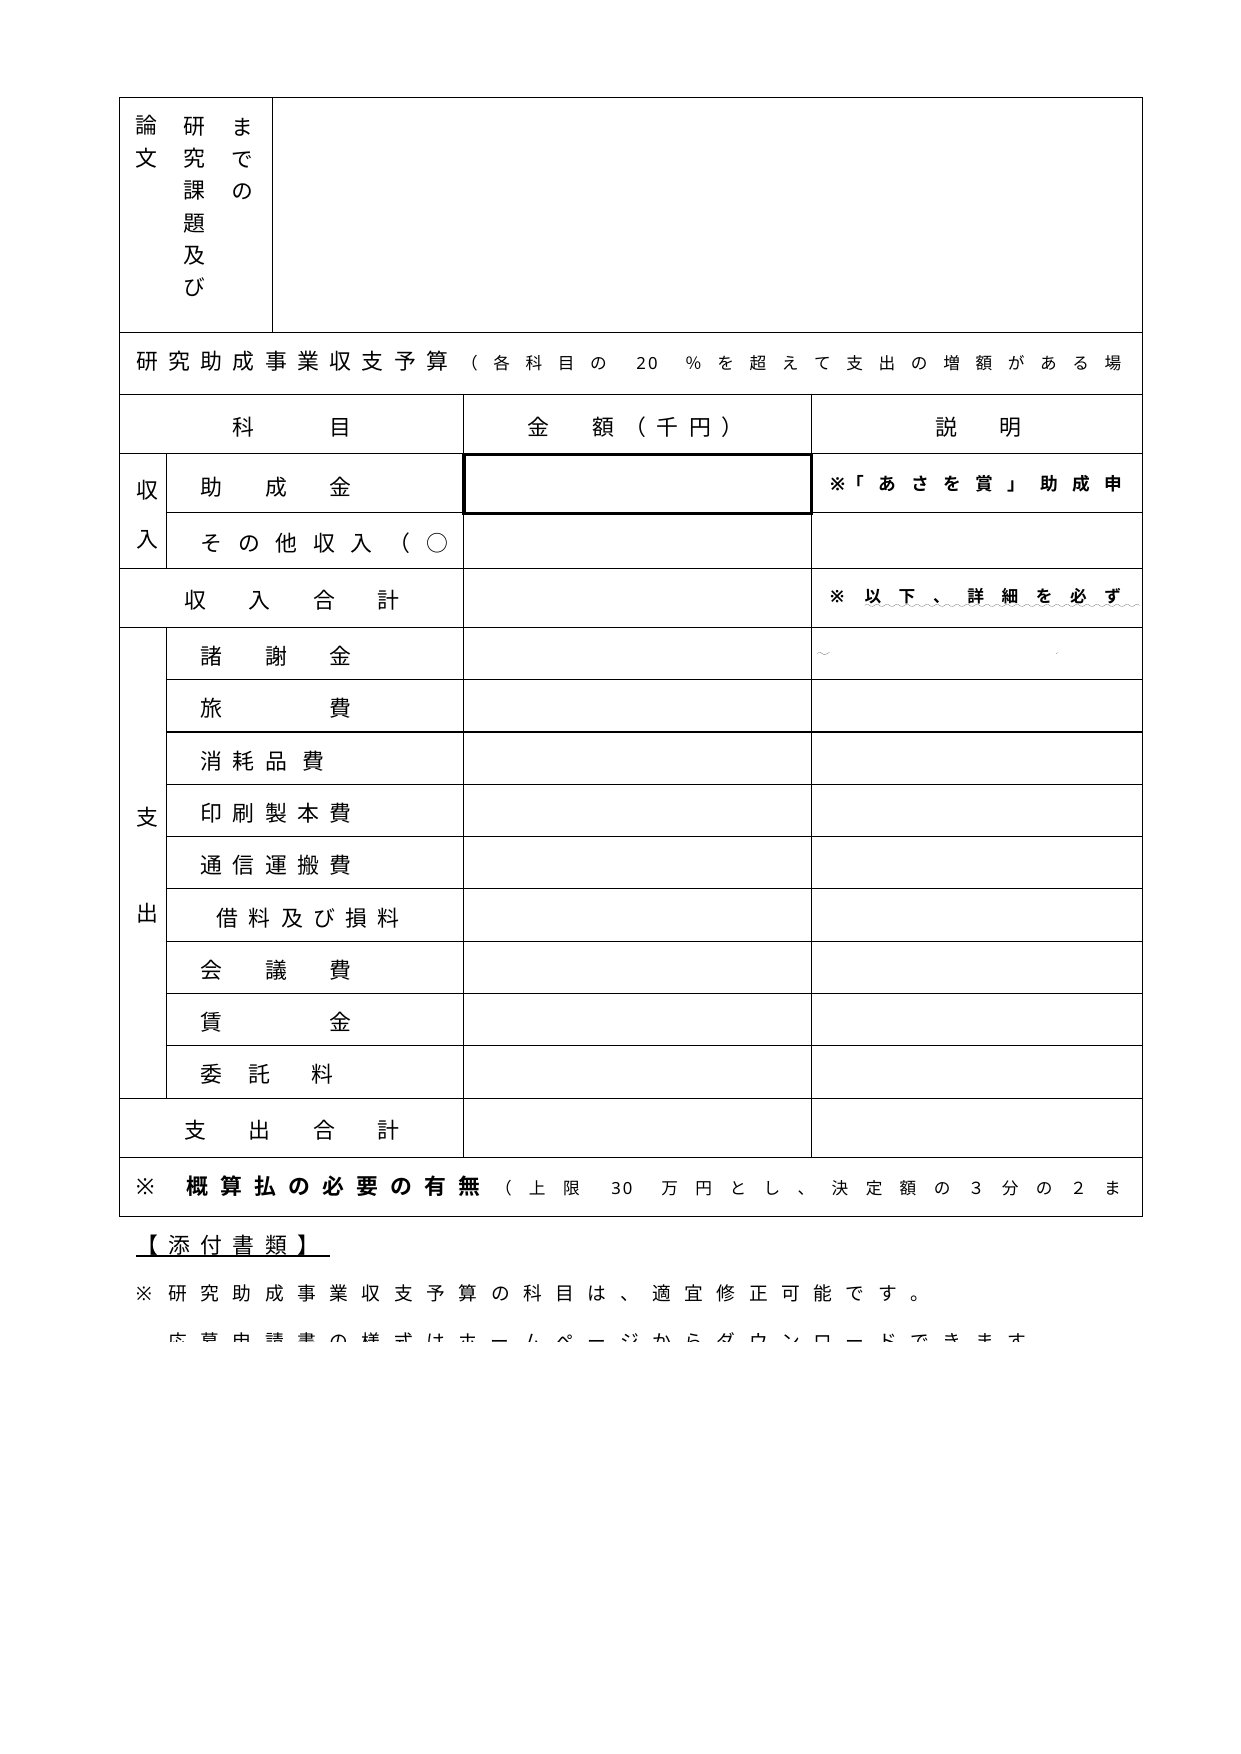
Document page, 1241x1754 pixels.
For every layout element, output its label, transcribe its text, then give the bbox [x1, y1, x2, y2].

table_cell 研究助成事業収支予算（各科目の20％を超えて支出の増額がある場合は当財団に許可を得なければならない） [120, 333, 1142, 394]
table_cell [466, 456, 810, 512]
table_cell ※以下、詳細を必ず御記入ください。 [812, 569, 1142, 627]
table_cell 科 目 [120, 395, 463, 453]
table_cell [812, 837, 1142, 888]
table_cell 消耗品費 [167, 733, 463, 784]
table_cell 収 入 合 計 [120, 569, 463, 627]
table_cell [464, 569, 811, 627]
table_cell [812, 1046, 1142, 1097]
table_cell [464, 515, 811, 568]
table_cell 賃 金 [167, 994, 463, 1045]
table_cell [273, 98, 1142, 332]
table_cell ※「あさを賞」助成申請額 [813, 454, 1142, 512]
table_cell 現在までの 研究課題及び論文 [120, 98, 272, 332]
table_cell 金 額（千円） [464, 395, 811, 453]
table_cell 説 明 [812, 395, 1142, 453]
table_cell [464, 994, 811, 1045]
table_cell 【添付書類】 ※研究助成事業収支予算の科目は、適宜修正可能です。 応募申請書の様式はホームページからダウンロードできます。 [120, 1217, 1142, 1342]
table_cell 収入 [120, 454, 166, 568]
table_cell [464, 942, 811, 993]
table_cell [464, 628, 811, 679]
table_cell [812, 628, 1142, 679]
table_cell 諸 謝 金 [167, 628, 463, 679]
table_cell ※概算払の必要の有無（上限30万円とし、決定額の３分の２まで）必要・必要なし (○をつけてください) [120, 1158, 1142, 1216]
table_cell [812, 1099, 1142, 1157]
table_cell 印刷製本費 [167, 785, 463, 836]
table_cell 旅 費 [167, 680, 463, 731]
table_cell [812, 733, 1142, 784]
table_cell 支 出 [120, 628, 166, 1097]
table_cell [464, 1099, 811, 1157]
table_cell [812, 994, 1142, 1045]
table_cell [464, 889, 811, 941]
table_cell 助 成 金 [167, 454, 462, 512]
table_cell 委託料 [167, 1046, 463, 1097]
table_cell [812, 680, 1142, 731]
table_cell [464, 785, 811, 836]
table_cell [464, 1046, 811, 1097]
table_cell [812, 942, 1142, 993]
table_cell 支 出 合 計 [120, 1099, 463, 1157]
table_cell [464, 733, 811, 784]
table_cell [464, 680, 811, 731]
table_cell 借料及び損料 [167, 889, 463, 941]
table_cell [812, 513, 1142, 568]
table_cell [812, 785, 1142, 836]
table_cell その他収入（○○） [167, 513, 463, 568]
table_cell 通信運搬費 [167, 837, 463, 888]
table_cell [812, 889, 1142, 941]
table_cell [464, 837, 811, 888]
table_cell 会 議 費 [167, 942, 463, 993]
